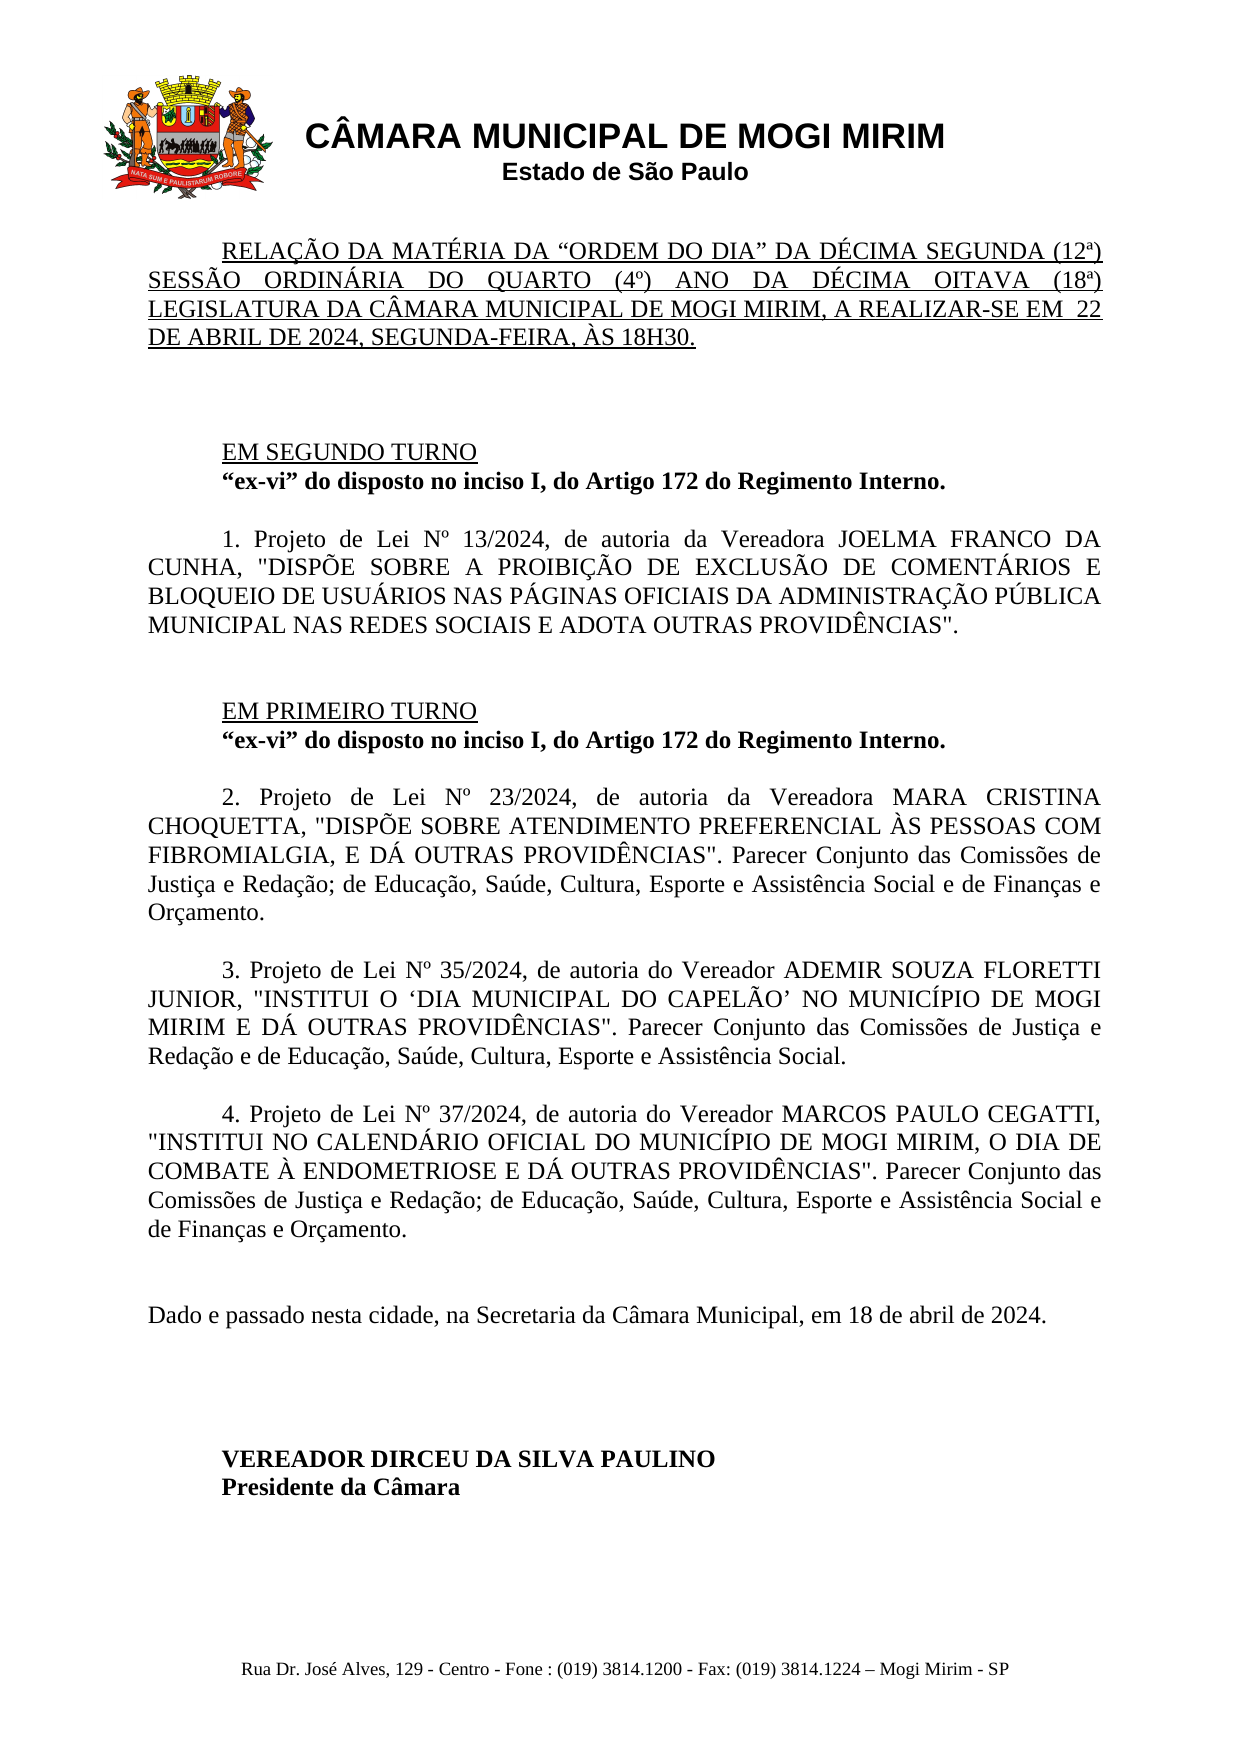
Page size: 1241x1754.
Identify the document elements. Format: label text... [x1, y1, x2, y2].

text EM SEGUNDO TURNO [148, 437, 1103, 466]
text EM PRIMEIRO TURNO [148, 696, 1103, 725]
text “ex-vi” do disposto no inciso I, do Artigo 172 do Regimento Interno. [148, 725, 1103, 754]
text “ex-vi” do disposto no inciso I, do Artigo 172 do Regimento Interno. [148, 466, 1103, 495]
text RELAÇÃO DA MATÉRIA DA “ORDEM DO DIA” DA DÉCIMA SEGUNDA (12ª) SESSÃO ORDINÁRIA DO QUARTO (4º) ANO DA DÉCIMA OITAVA (18ª) LEGISLATURA DA CÂMARA MUNICIPAL DE MOGI MIRIM, A REALIZAR-SE EM 22 DE ABRIL DE 2024, SEGUNDA-FEIRA, ÀS 18H30. [148, 320, 1103, 351]
text RELAÇÃO DA MATÉRIA DA “ORDEM DO DIA” DA DÉCIMA SEGUNDA (12ª) SESSÃO ORDINÁRIA DO QUARTO (4º) ANO DA DÉCIMA OITAVA (18ª) LEGISLATURA DA CÂMARA MUNICIPAL DE MOGI MIRIM, A REALIZAR-SE EM 22 DE ABRIL DE 2024, SEGUNDA-FEIRA, ÀS 18H30. [148, 236, 1103, 290]
text 4. Projeto de Lei Nº 37/2024, de autoria do Vereador MARCOS PAULO CEGATTI, "INSTITUI NO CALENDÁRIO OFICIAL DO MUNICÍPIO DE MOGI MIRIM, O DIA DE COMBATE À ENDOMETRIOSE E DÁ OUTRAS PROVIDÊNCIAS". Parecer Conjunto das Comissões de Justiça e Redação; de Educação, Saúde, Cultura, Esporte e Assistência Social e de Finanças e Orçamento. [148, 1099, 1103, 1242]
text 3. Projeto de Lei Nº 35/2024, de autoria do Vereador ADEMIR SOUZA FLORETTI JUNIOR, "INSTITUI O ‘DIA MUNICIPAL DO CAPELÃO’ NO MUNICÍPIO DE MOGI MIRIM E DÁ OUTRAS PROVIDÊNCIAS". Parecer Conjunto das Comissões de Justiça e Redação e de Educação, Saúde, Cultura, Esporte e Assistência Social. [148, 955, 1103, 1070]
picture [102, 75, 273, 199]
text Presidente da Câmara [148, 1472, 1103, 1501]
text RELAÇÃO DA MATÉRIA DA “ORDEM DO DIA” DA DÉCIMA SEGUNDA (12ª) SESSÃO ORDINÁRIA DO QUARTO (4º) ANO DA DÉCIMA OITAVA (18ª) LEGISLATURA DA CÂMARA MUNICIPAL DE MOGI MIRIM, A REALIZAR-SE EM 22 DE ABRIL DE 2024, SEGUNDA-FEIRA, ÀS 18H30. [148, 291, 1103, 319]
text 1. Projeto de Lei Nº 13/2024, de autoria da Vereadora JOELMA FRANCO DA CUNHA, "DISPÕE SOBRE A PROIBIÇÃO DE EXCLUSÃO DE COMENTÁRIOS E BLOQUEIO DE USUÁRIOS NAS PÁGINAS OFICIAIS DA ADMINISTRAÇÃO PÚBLICA MUNICIPAL NAS REDES SOCIAIS E ADOTA OUTRAS PROVIDÊNCIAS". [148, 524, 1103, 639]
text Dado e passado nesta cidade, na Secretaria da Câmara Municipal, em 18 de abril de 2024. [148, 1300, 1103, 1329]
text 2. Projeto de Lei Nº 23/2024, de autoria da Vereadora MARA CRISTINA CHOQUETTA, "DISPÕE SOBRE ATENDIMENTO PREFERENCIAL ÀS PESSOAS COM FIBROMIALGIA, E DÁ OUTRAS PROVIDÊNCIAS". Parecer Conjunto das Comissões de Justiça e Redação; de Educação, Saúde, Cultura, Esporte e Assistência Social e de Finanças e Orçamento. [148, 782, 1103, 926]
text VEREADOR DIRCEU DA SILVA PAULINO [148, 1444, 1103, 1472]
